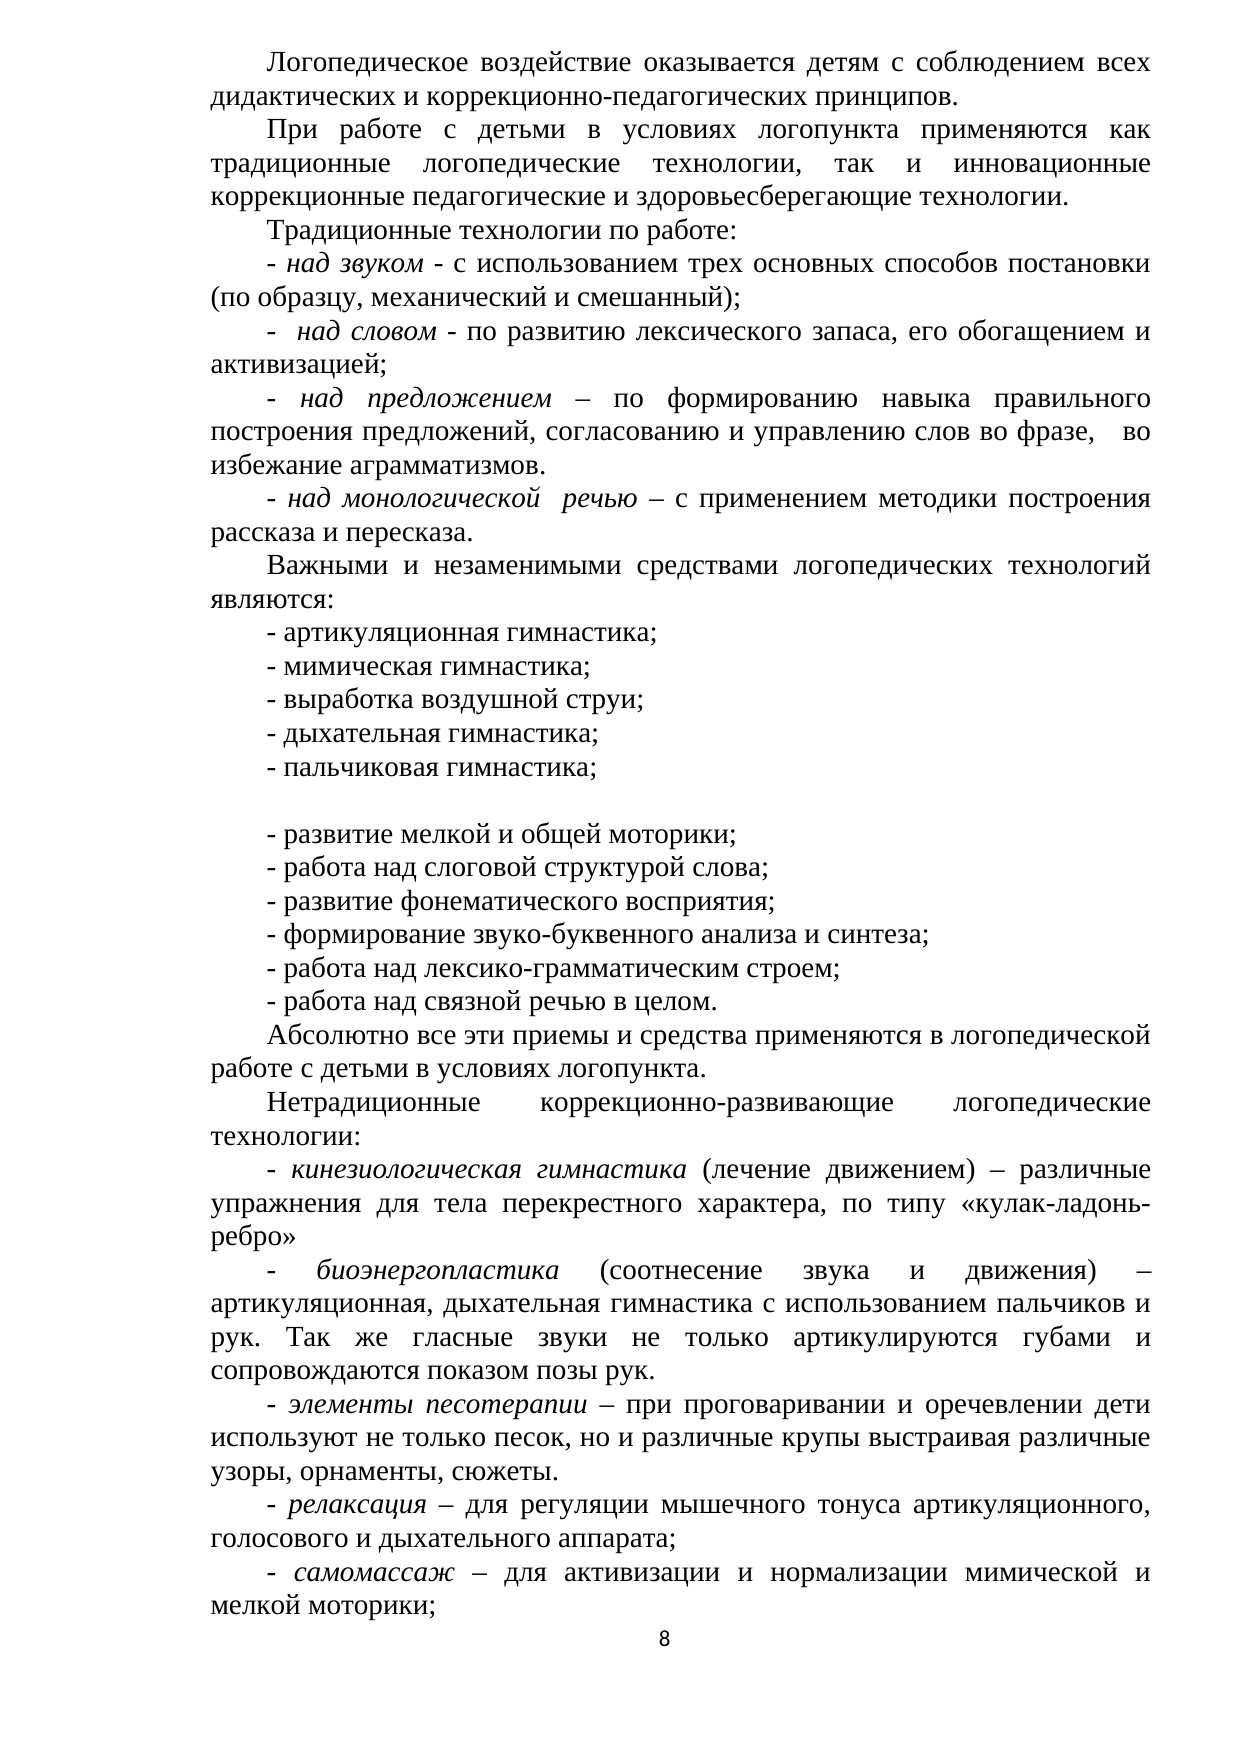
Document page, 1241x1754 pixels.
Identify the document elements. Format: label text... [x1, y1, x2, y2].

text - дыхательная гимнастика; [210, 715, 1152, 749]
text - пальчиковая гимнастика; [210, 749, 1152, 782]
text Традиционные технологии по работе: [210, 212, 1152, 246]
text - мимическая гимнастика; [210, 648, 1152, 682]
text Важными и незаменимыми средствами логопедических технологий являются: [210, 547, 1152, 614]
text - над звуком - с использованием трех основных способов постановки (по образцу, механический и смешанный); [210, 246, 1152, 313]
text - элементы песотерапии – при проговаривании и оречевлении дети используют не только песок, но и различные крупы выстраивая различные узоры, орнаменты, сюжеты. [210, 1386, 1152, 1487]
text - формирование звуко-буквенного анализа и синтеза; [210, 916, 1152, 950]
text - работа над связной речью в целом. [210, 983, 1152, 1017]
text - кинезиологическая гимнастика (лечение движением) – различные упражнения для тела перекрестного характера, по типу «кулак-ладонь-ребро» [210, 1151, 1152, 1252]
text - над словом - по развитию лексического запаса, его обогащением и активизацией; [210, 313, 1152, 380]
text - релаксация – для регуляции мышечного тонуса артикуляционного, голосового и дыхательного аппарата; [210, 1487, 1152, 1554]
text - биоэнергопластика (соотнесение звука и движения) – артикуляционная, дыхательная гимнастика с использованием пальчиков и рук. Так же гласные звуки не только артикулируются губами и сопровождаются показом позы рук. [210, 1252, 1152, 1386]
text - артикуляционная гимнастика; [210, 614, 1152, 648]
text Логопедическое воздействие оказывается детям с соблюдением всех дидактических и коррекционно-педагогических принципов. [210, 44, 1152, 111]
text - работа над лексико-грамматическим строем; [210, 950, 1152, 983]
text - самомассаж – для активизации и нормализации мимической и мелкой моторики; [210, 1554, 1152, 1621]
text - выработка воздушной струи; [210, 682, 1152, 715]
text При работе с детьми в условиях логопункта применяются как традиционные логопедические технологии, так и инновационные коррекционные педагогические и здоровьесберегающие технологии. [210, 111, 1152, 212]
text Нетрадиционные коррекционно-развивающие логопедические технологии: [210, 1084, 1152, 1151]
text - работа над слоговой структурой слова; [210, 849, 1152, 883]
text - развитие фонематического восприятия; [210, 883, 1152, 916]
text - над предложением – по формированию навыка правильного построения предложений, согласованию и управлению слов во фразе, во избежание аграмматизмов. [210, 380, 1152, 480]
text - развитие мелкой и общей моторики; [210, 816, 1152, 849]
text Абсолютно все эти приемы и средства применяются в логопедической работе с детьми в условиях логопункта. [210, 1017, 1152, 1084]
text - над монологической речью – с применением методики построения рассказа и пересказа. [210, 480, 1152, 547]
